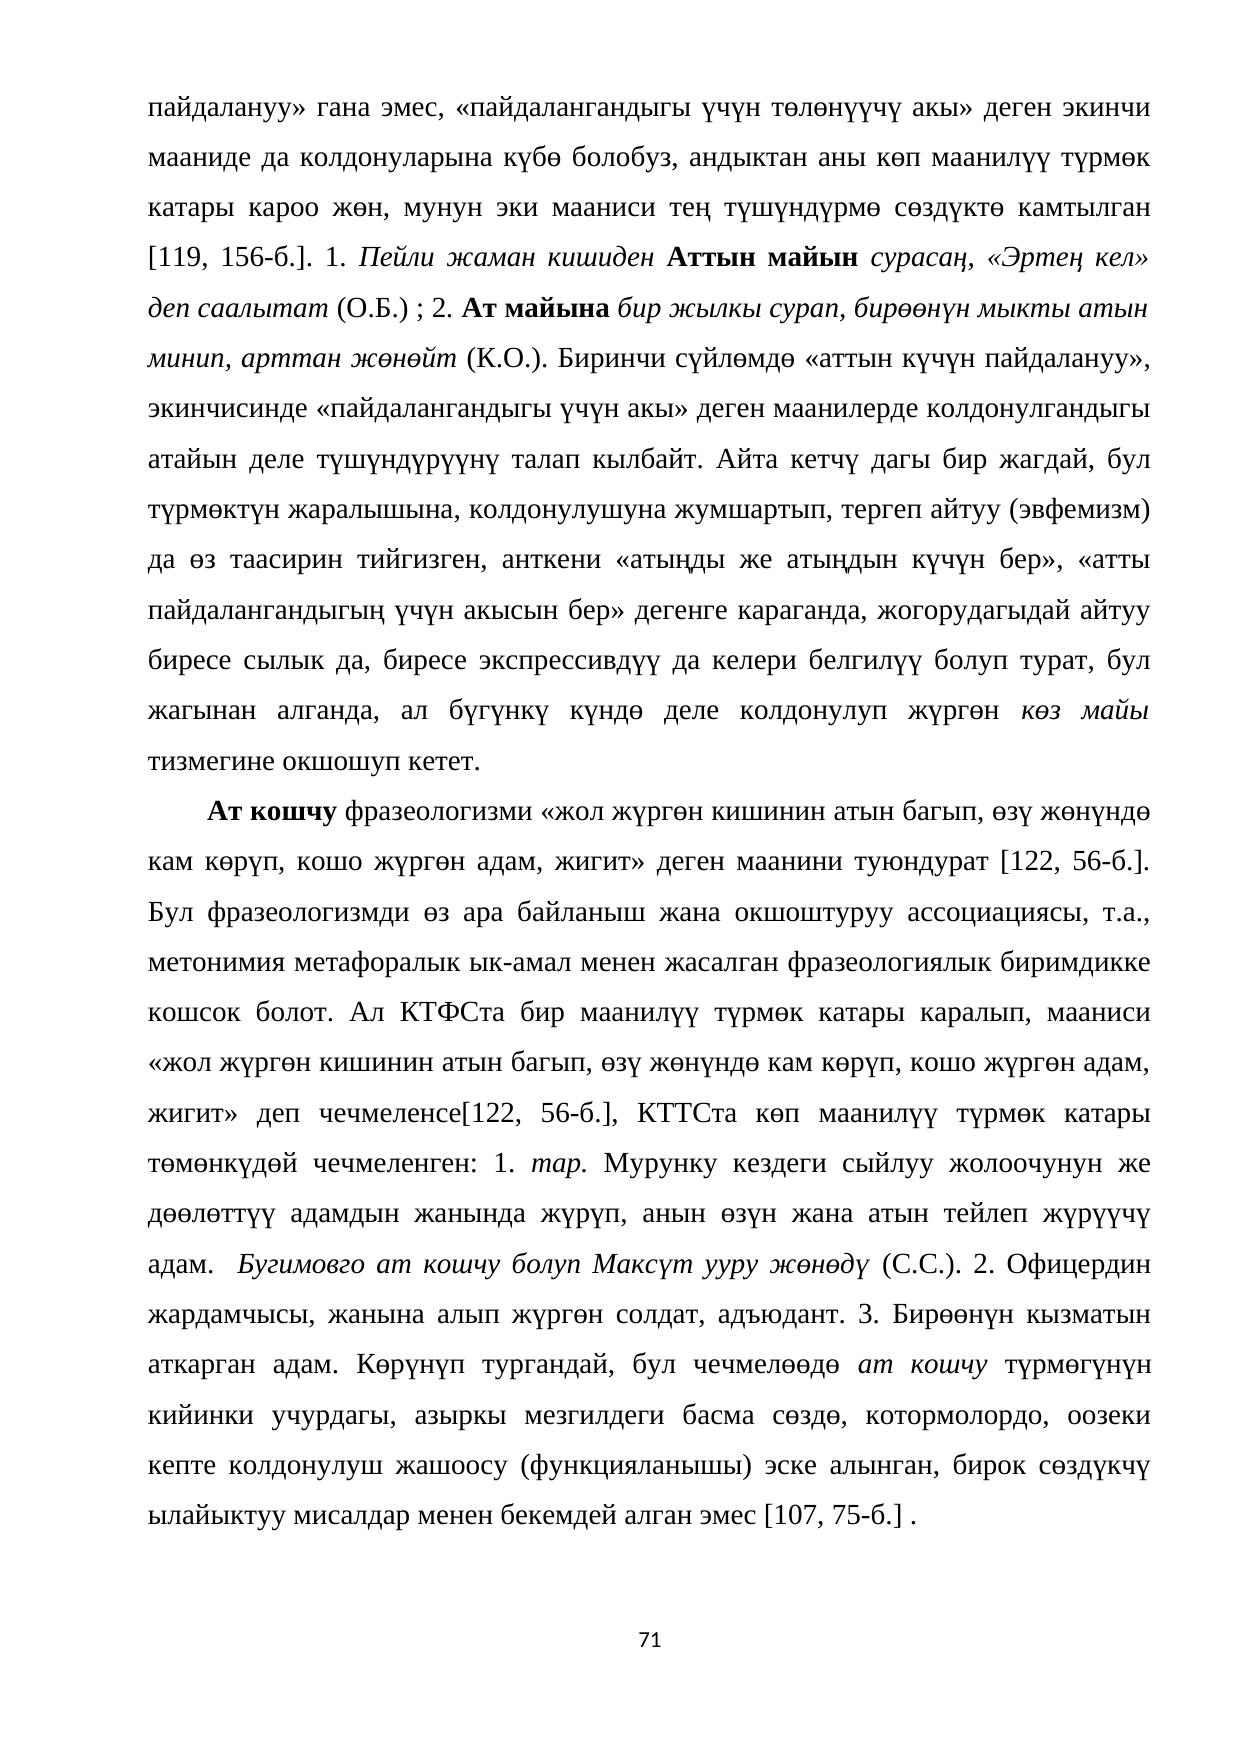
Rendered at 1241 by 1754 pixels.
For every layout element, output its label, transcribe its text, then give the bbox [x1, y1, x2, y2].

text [148, 89, 1152, 776]
text Ат кошчу фразеологизми «жол жүргөн кишинин атын багып, өзү жөнүндө кам көрүп, кошо жүргөн адам, жигит» деген маанини туюндурат [122, 56-б.]. Бул фразеологизмди өз ара байланыш жана окшоштуруу ассоциациясы, т.а., метонимия метафоралык ык-амал менен жасалган фразеологиялык биримдикке кошсок болот. Ал КТФСта бир маанилүү түрмөк катары каралып, мааниси «жол жүргөн кишинин атын багып, өзү жөнүндө кам көрүп, кошо жүргөн адам, жигит» деп чечмеленсе[122, 56-б.], КТТСта көп маанилүү түрмөк катары төмөнкүдөй чечмеленген: 1. тар. Мурунку кездеги сыйлуу жолоочунун же дөөлөттүү адамдын жанында жүрүп, анын өзүн жана атын тейлеп жүрүүчү адам. Бугимовго ат кошчу болуп Максүт ууру жөнөдү (C.С.). 2. Офицердин жардамчысы, жанына алып жүргөн солдат, адъюдант. 3. Бирөөнүн кызматын аткарган адам. Көрүнүп тургандай, бул чечмелөөдө ат кошчу түрмөгүнүн кийинки учурдагы, азыркы мезгилдеги басма сөздө, котормолордо, оозеки кепте колдонулуш жашоосу (функцияланышы) эске алынган, бирок сөздүкчү ылайыктуу мисалдар менен бекемдей алган эмес [107, 75-б.] . [148, 793, 1152, 1531]
